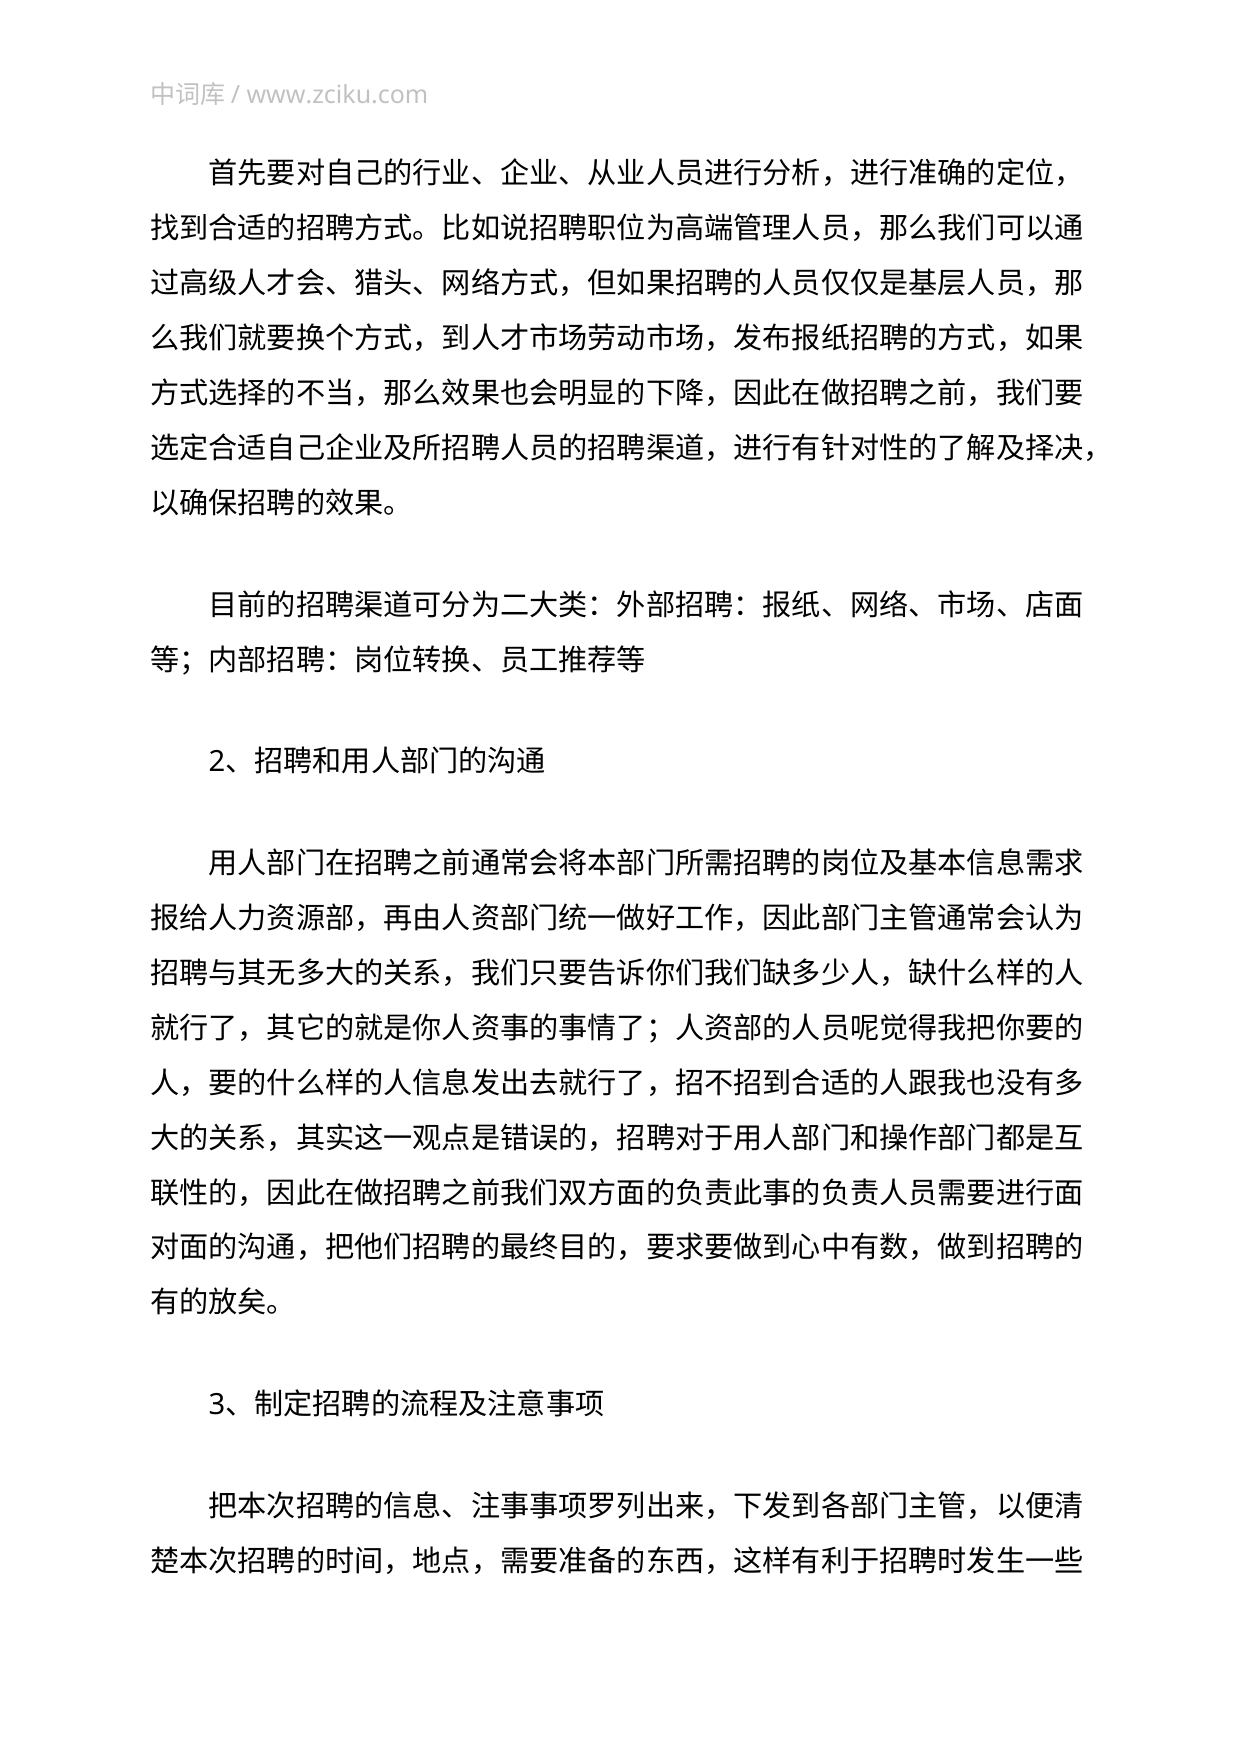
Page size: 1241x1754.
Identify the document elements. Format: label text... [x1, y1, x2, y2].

text 目前的招聘渠道可分为二大类：外部招聘：报纸、网络、市场、店面等；内部招聘：岗位转换、员工推荐等 [150, 581, 1090, 678]
text 首先要对自己的行业、企业、从业人员进行分析，进行准确的定位，找到合适的招聘方式。比如说招聘职位为高端管理人员，那么我们可以通过高级人才会、猎头、网络方式，但如果招聘的人员仅仅是基层人员，那么我们就要换个方式，到人才市场劳动市场，发布报纸招聘的方式，如果方式选择的不当，那么效果也会明显的下降，因此在做招聘之前，我们要选定合适自己企业及所招聘人员的招聘渠道，进行有针对性的了解及择决，以确保招聘的效果。 [150, 150, 1090, 522]
text 2、招聘和用人部门的沟通 [150, 738, 1090, 780]
text 3、制定招聘的流程及注意事项 [150, 1381, 1090, 1423]
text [150, 1483, 1090, 1580]
text 用人部门在招聘之前通常会将本部门所需招聘的岗位及基本信息需求报给人力资源部，再由人资部门统一做好工作，因此部门主管通常会认为招聘与其无多大的关系，我们只要告诉你们我们缺多少人，缺什么样的人就行了，其它的就是你人资事的事情了；人资部的人员呢觉得我把你要的人，要的什么样的人信息发出去就行了，招不招到合适的人跟我也没有多大的关系，其实这一观点是错误的，招聘对于用人部门和操作部门都是互联性的，因此在做招聘之前我们双方面的负责此事的负责人员需要进行面对面的沟通，把他们招聘的最终目的，要求要做到心中有数，做到招聘的有的放矣。 [150, 840, 1090, 1321]
